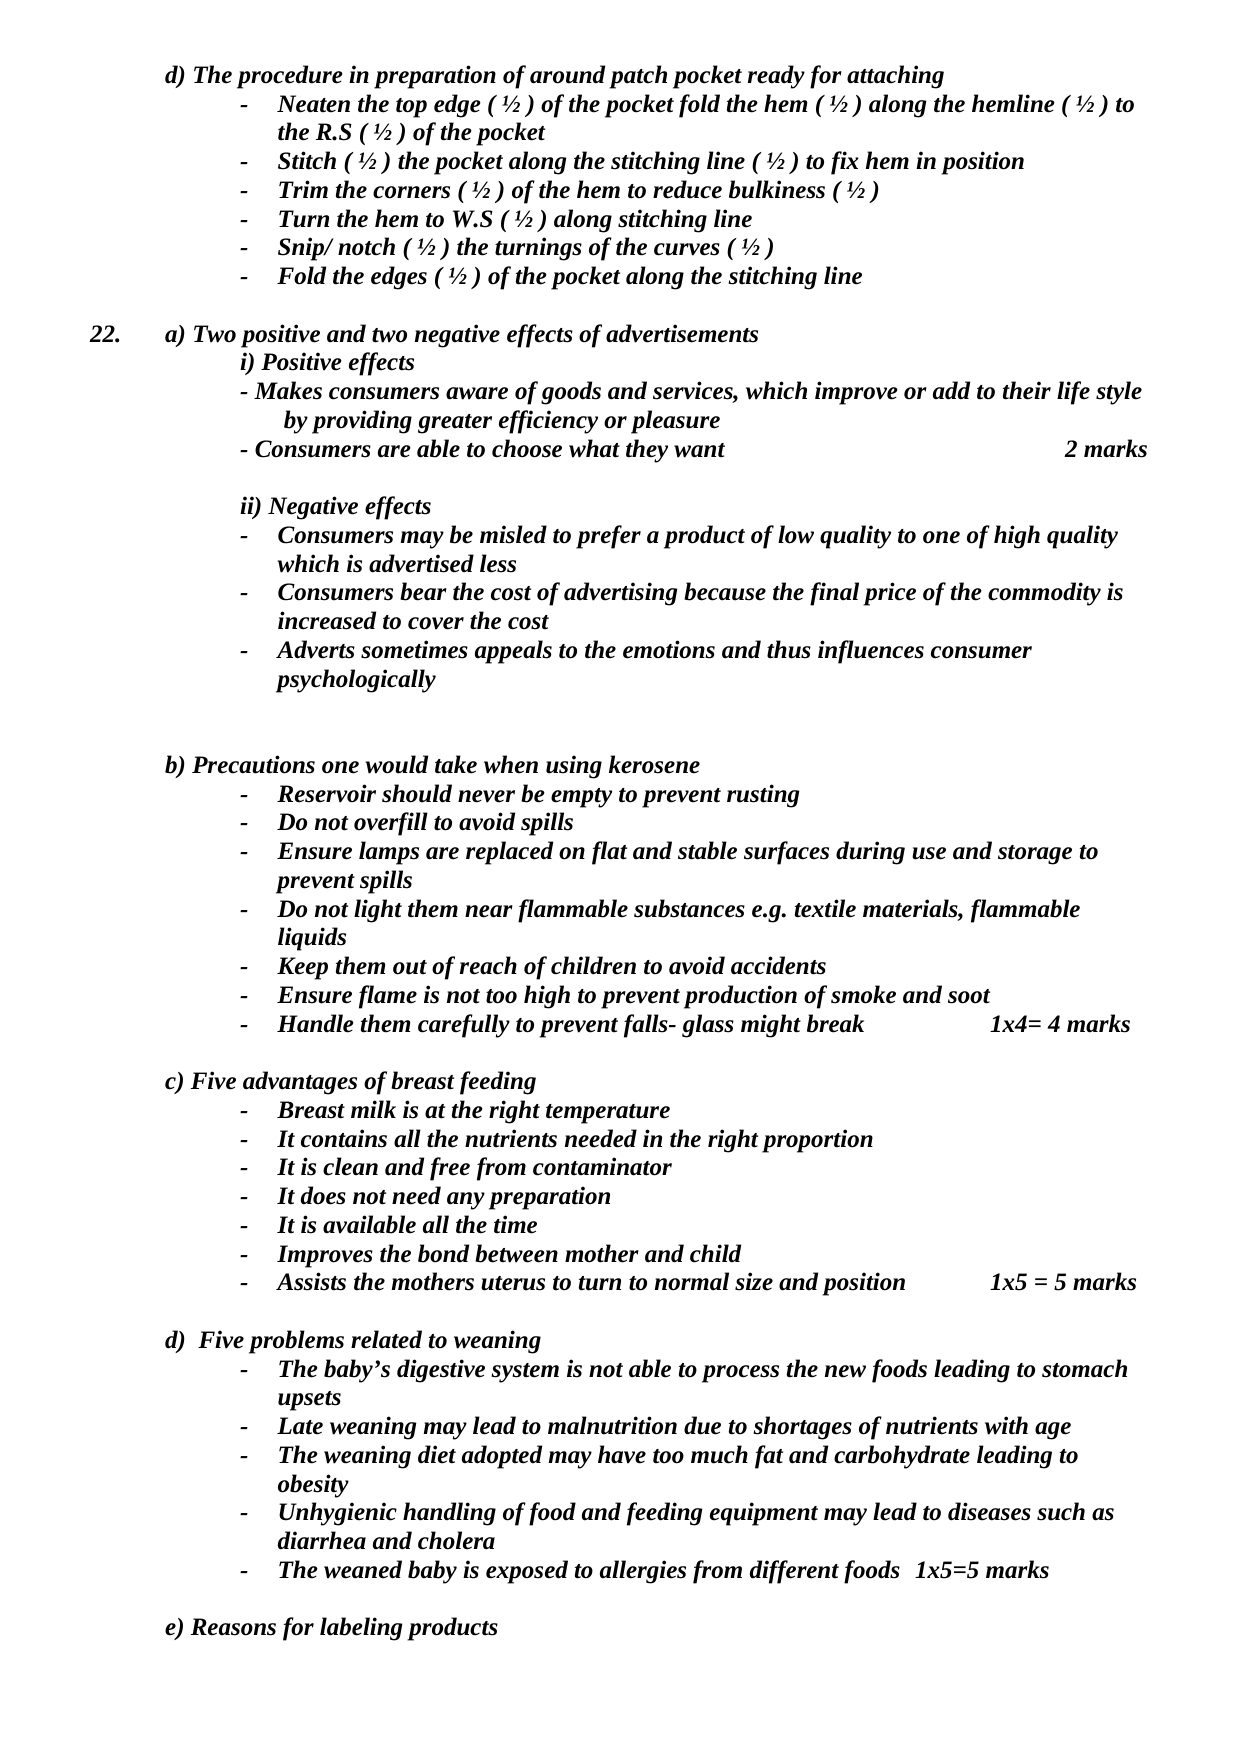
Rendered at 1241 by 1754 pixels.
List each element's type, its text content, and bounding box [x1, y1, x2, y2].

list It contains all the nutrients needed in the right proportion [240, 1124, 1150, 1152]
list Late weaning may lead to malnutrition due to shortages of nutrients with age [240, 1411, 1150, 1440]
list Adverts sometimes appeals to the emotions and thus influences consumer psychologically [240, 635, 1150, 692]
list Consumers bear the cost of advertising because the final price of the commodity is increased to cover the cost [240, 577, 1150, 635]
list Improves the bond between mother and child [240, 1239, 1150, 1267]
list Keep them out of reach of children to avoid accidents [240, 951, 1150, 980]
list Consumers may be misled to prefer a product of low quality to one of high quality which is advertised less [240, 520, 1150, 577]
text d) The procedure in preparation of around patch pocket ready for attaching [165, 60, 1150, 89]
text - Makes consumers aware of goods and services, which improve or add to their life style [90, 376, 1150, 405]
list Assists the mothers uterus to turn to normal size and position 1x5 = 5 marks [240, 1267, 1150, 1296]
list The weaned baby is exposed to allergies from different foods 1x5=5 marks [240, 1555, 1150, 1584]
text i) Positive effects [90, 347, 1150, 376]
text e) Reasons for labeling products [165, 1612, 1150, 1641]
list Stitch ( ½ ) the pocket along the stitching line ( ½ ) to fix hem in position [240, 146, 1150, 175]
text 22. a) Two positive and two negative effects of advertisements [90, 319, 1150, 347]
list Ensure flame is not too high to prevent production of smoke and soot [240, 980, 1150, 1009]
list Turn the hem to W.S ( ½ ) along stitching line [240, 204, 1150, 232]
list Breast milk is at the right temperature [240, 1095, 1150, 1124]
list Fold the edges ( ½ ) of the pocket along the stitching line [240, 261, 1150, 290]
list Snip/ notch ( ½ ) the turnings of the curves ( ½ ) [240, 232, 1150, 261]
list Reservoir should never be empty to prevent rusting [240, 779, 1150, 807]
text b) Precautions one would take when using kerosene [165, 750, 1150, 779]
text ii) Negative effects [90, 491, 1150, 520]
list Unhygienic handling of food and feeding equipment may lead to diseases such as diarrhea and cholera [240, 1497, 1150, 1555]
list Handle them carefully to prevent falls- glass might break 1x4= 4 marks [240, 1009, 1150, 1037]
text c) Five advantages of breast feeding [165, 1066, 1150, 1095]
list It is clean and free from contaminator [240, 1152, 1150, 1181]
list The baby’s digestive system is not able to process the new foods leading to stomach upsets [240, 1354, 1150, 1411]
list Neaten the top edge ( ½ ) of the pocket fold the hem ( ½ ) along the hemline ( ½ ) to the R.S ( ½ ) of the pocket [240, 89, 1150, 146]
list Trim the corners ( ½ ) of the hem to reduce bulkiness ( ½ ) [240, 175, 1150, 204]
text by providing greater efficiency or pleasure [90, 405, 1150, 434]
list Do not light them near flammable substances e.g. textile materials, flammable liquids [240, 894, 1150, 951]
text d) Five problems related to weaning [165, 1325, 1150, 1354]
list The weaning diet adopted may have too much fat and carbohydrate leading to obesity [240, 1440, 1150, 1497]
list Ensure lamps are replaced on flat and stable surfaces during use and storage to prevent spills [240, 836, 1150, 894]
list It is available all the time [240, 1210, 1150, 1239]
list It does not need any preparation [240, 1181, 1150, 1210]
text - Consumers are able to choose what they want 2 marks [90, 434, 1150, 462]
list Do not overfill to avoid spills [240, 807, 1150, 836]
